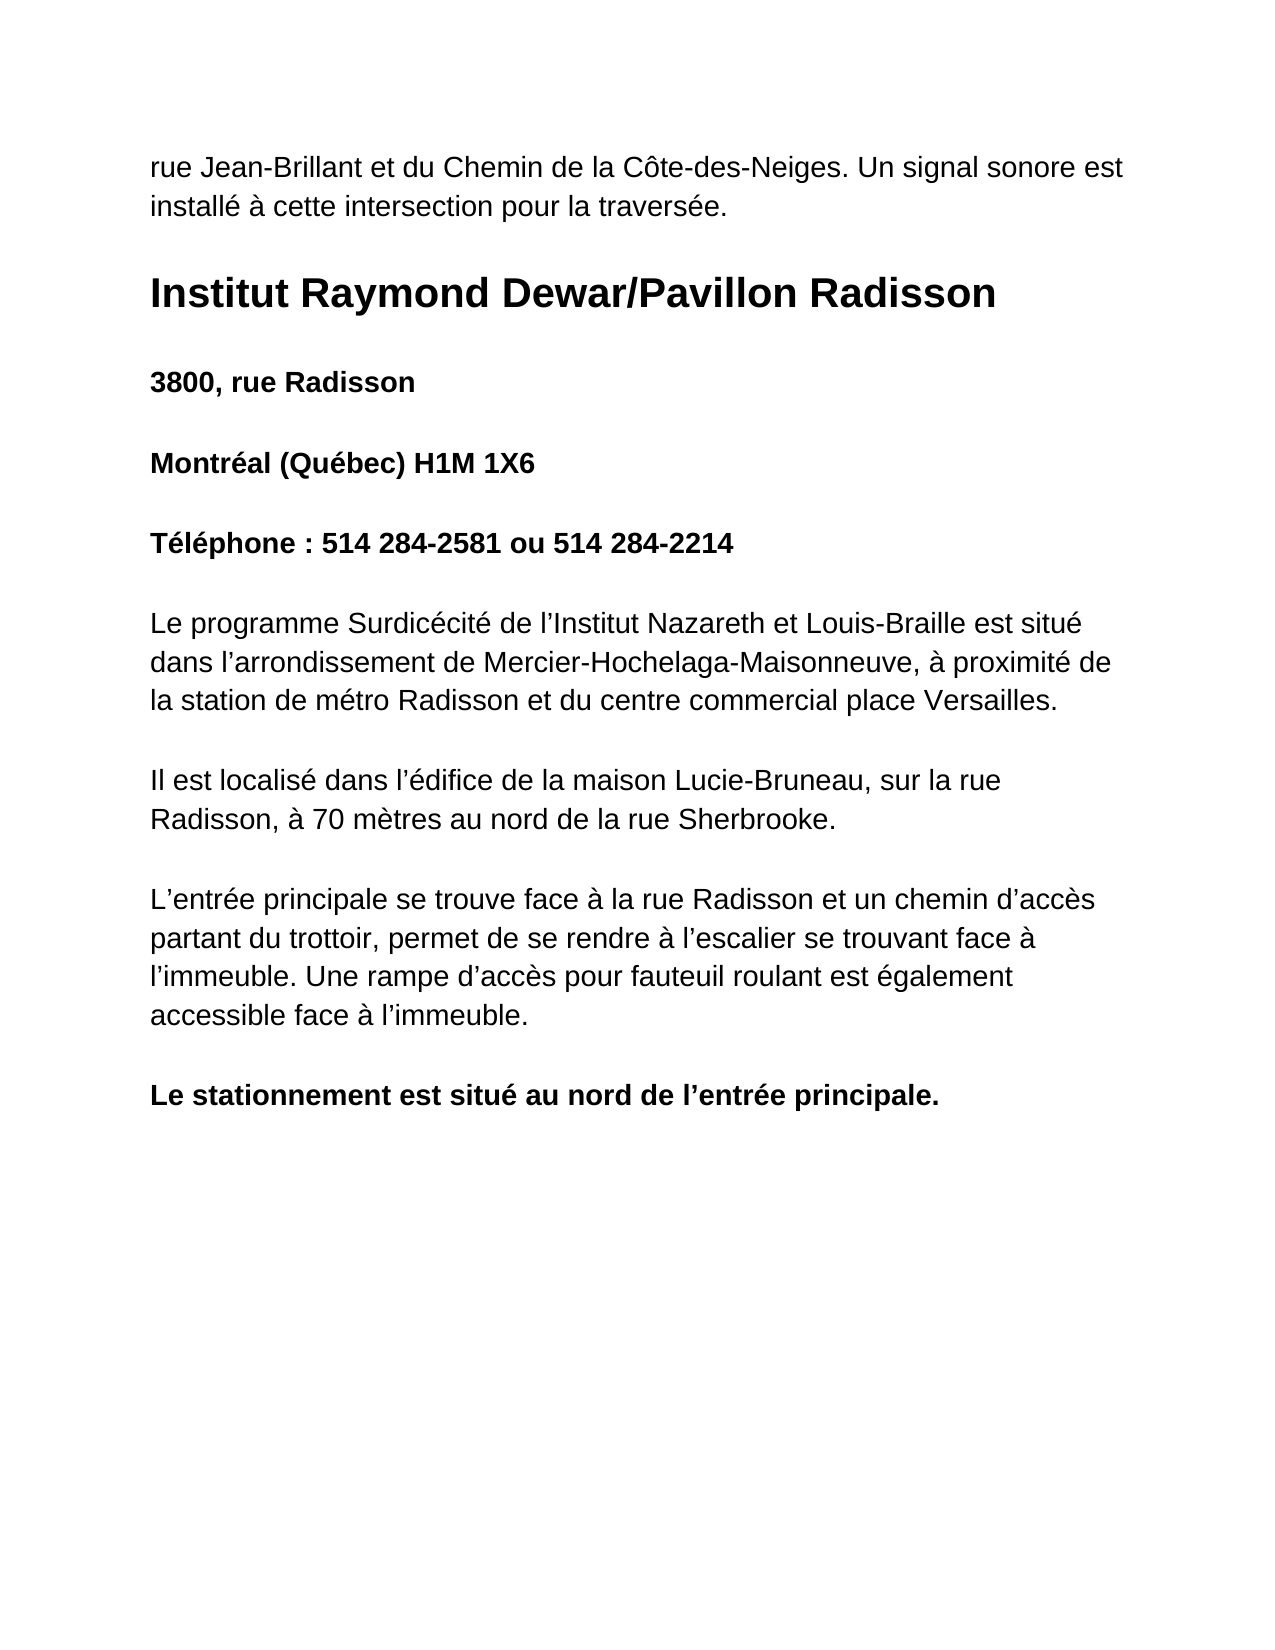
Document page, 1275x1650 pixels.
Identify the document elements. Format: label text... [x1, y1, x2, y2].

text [150, 150, 1125, 222]
text Le programme Surdicécité de l’Institut Nazareth et Louis-Braille est situé dans l’arrondissement de Mercier-Hochelaga-Maisonneuve, à proximité de la station de métro Radisson et du centre commercial place Versailles. [150, 606, 1125, 717]
text 3800, rue Radisson [150, 366, 1125, 399]
text Il est localisé dans l’édifice de la maison Lucie-Bruneau, sur la rue Radisson, à 70 mètres au nord de la rue Sherbrooke. [150, 763, 1125, 836]
subtitle Institut Raymond Dewar/Pavillon Radisson [150, 269, 1125, 317]
text Téléphone : 514 284-2581 ou 514 284-2214 [150, 526, 1125, 559]
text Montréal (Québec) H1M 1X6 [150, 446, 1125, 479]
text Le stationnement est situé au nord de l’entrée principale. [150, 1078, 1125, 1112]
text L’entrée principale se trouve face à la rue Radisson et un chemin d’accès partant du trottoir, permet de se rendre à l’escalier se trouvant face à l’immeuble. Une rampe d’accès pour fauteuil roulant est également accessible face à l’immeuble. [150, 882, 1125, 1031]
